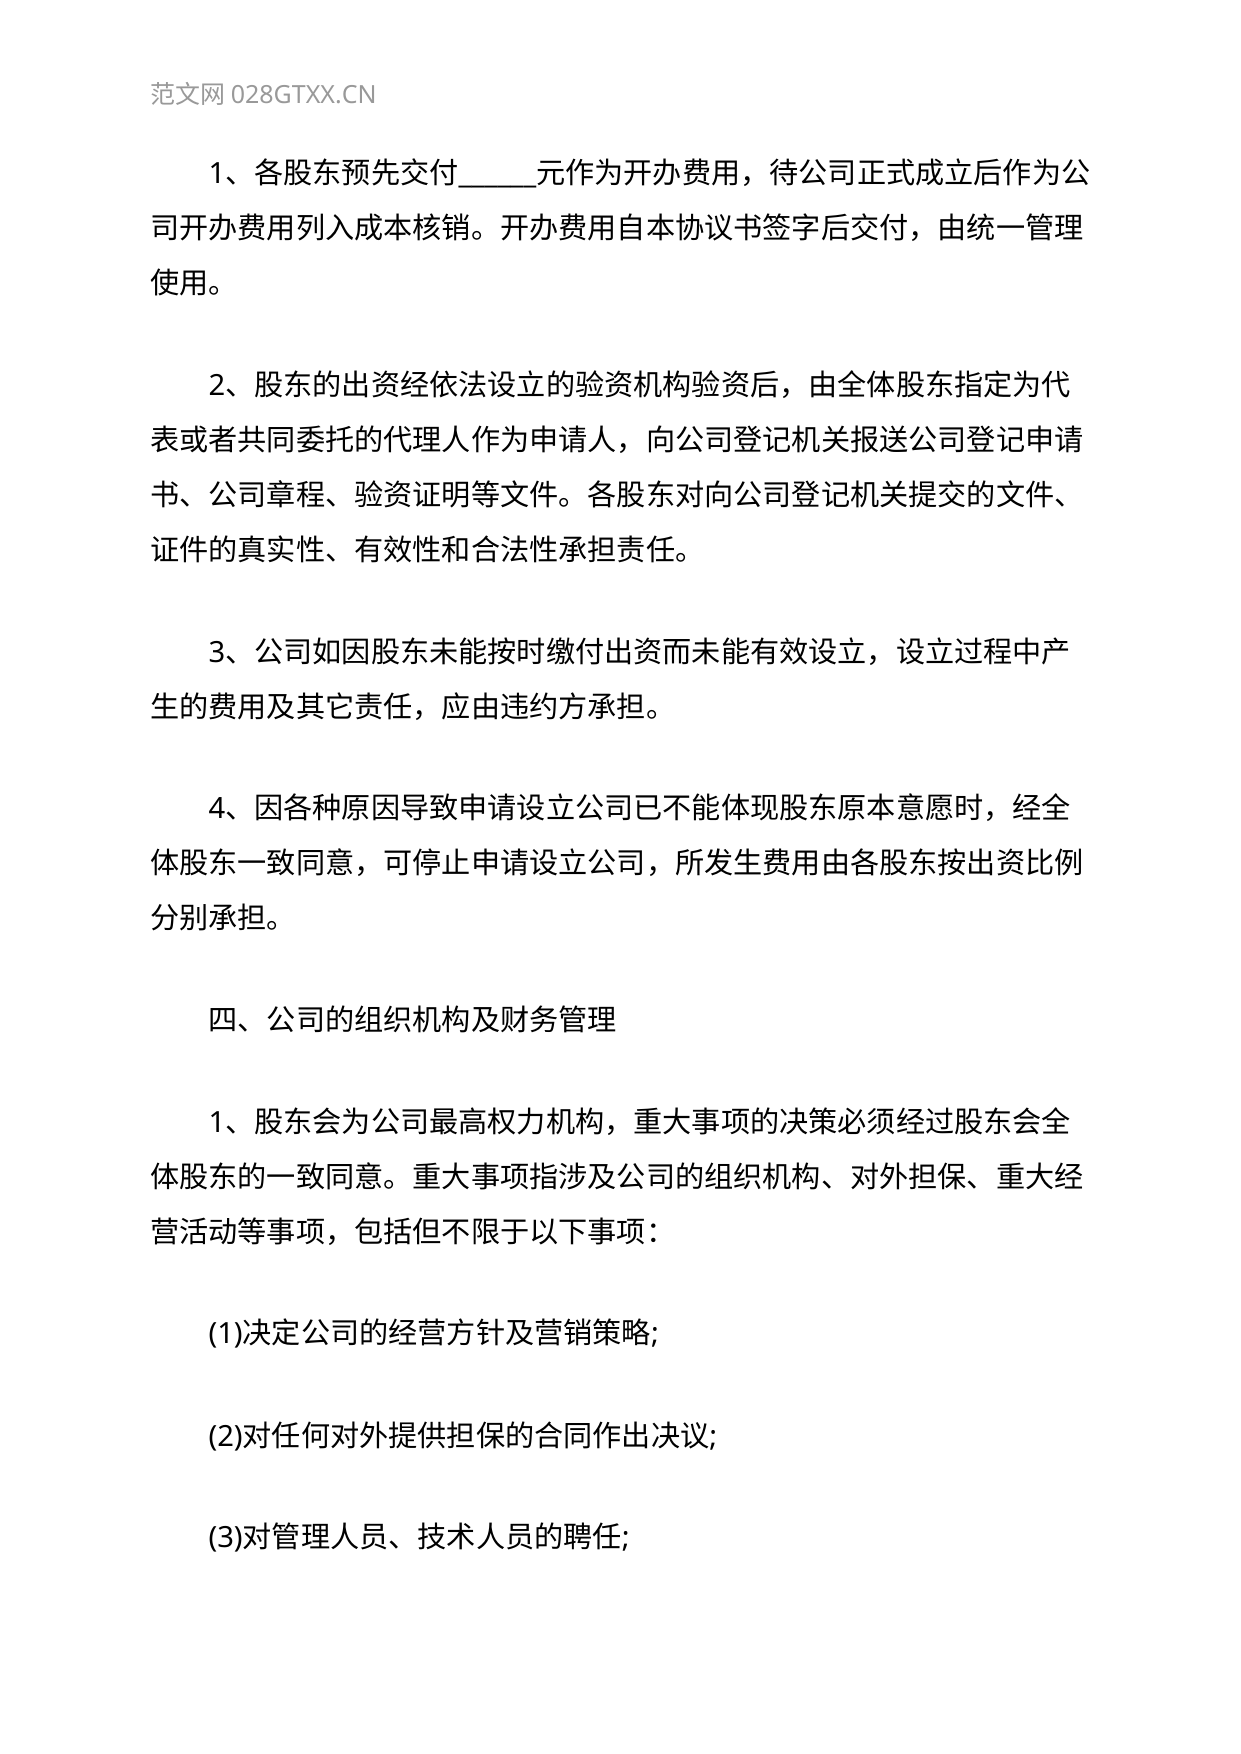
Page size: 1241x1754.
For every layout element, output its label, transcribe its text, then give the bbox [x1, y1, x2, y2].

text 3、公司如因股东未能按时缴付出资而未能有效设立，设立过程中产生的费用及其它责任，应由违约方承担。 [150, 628, 1090, 726]
text 1、各股东预先交付______元作为开办费用，待公司正式成立后作为公司开办费用列入成本核销。开办费用自本协议书签字后交付，由统一管理使用。 [150, 150, 1090, 302]
text (3)对管理人员、技术人员的聘任; [150, 1514, 1090, 1556]
text 4、因各种原因导致申请设立公司已不能体现股东原本意愿时，经全体股东一致同意，可停止申请设立公司，所发生费用由各股东按出资比例分别承担。 [150, 785, 1090, 937]
text 2、股东的出资经依法设立的验资机构验资后，由全体股东指定为代表或者共同委托的代理人作为申请人，向公司登记机关报送公司登记申请书、公司章程、验资证明等文件。各股东对向公司登记机关提交的文件、证件的真实性、有效性和合法性承担责任。 [150, 362, 1090, 569]
text (2)对任何对外提供担保的合同作出决议; [150, 1412, 1090, 1454]
text 四、公司的组织机构及财务管理 [150, 997, 1090, 1039]
text 1、股东会为公司最高权力机构，重大事项的决策必须经过股东会全体股东的一致同意。重大事项指涉及公司的组织机构、对外担保、重大经营活动等事项，包括但不限于以下事项： [150, 1098, 1090, 1251]
text (1)决定公司的经营方针及营销策略; [150, 1310, 1090, 1352]
